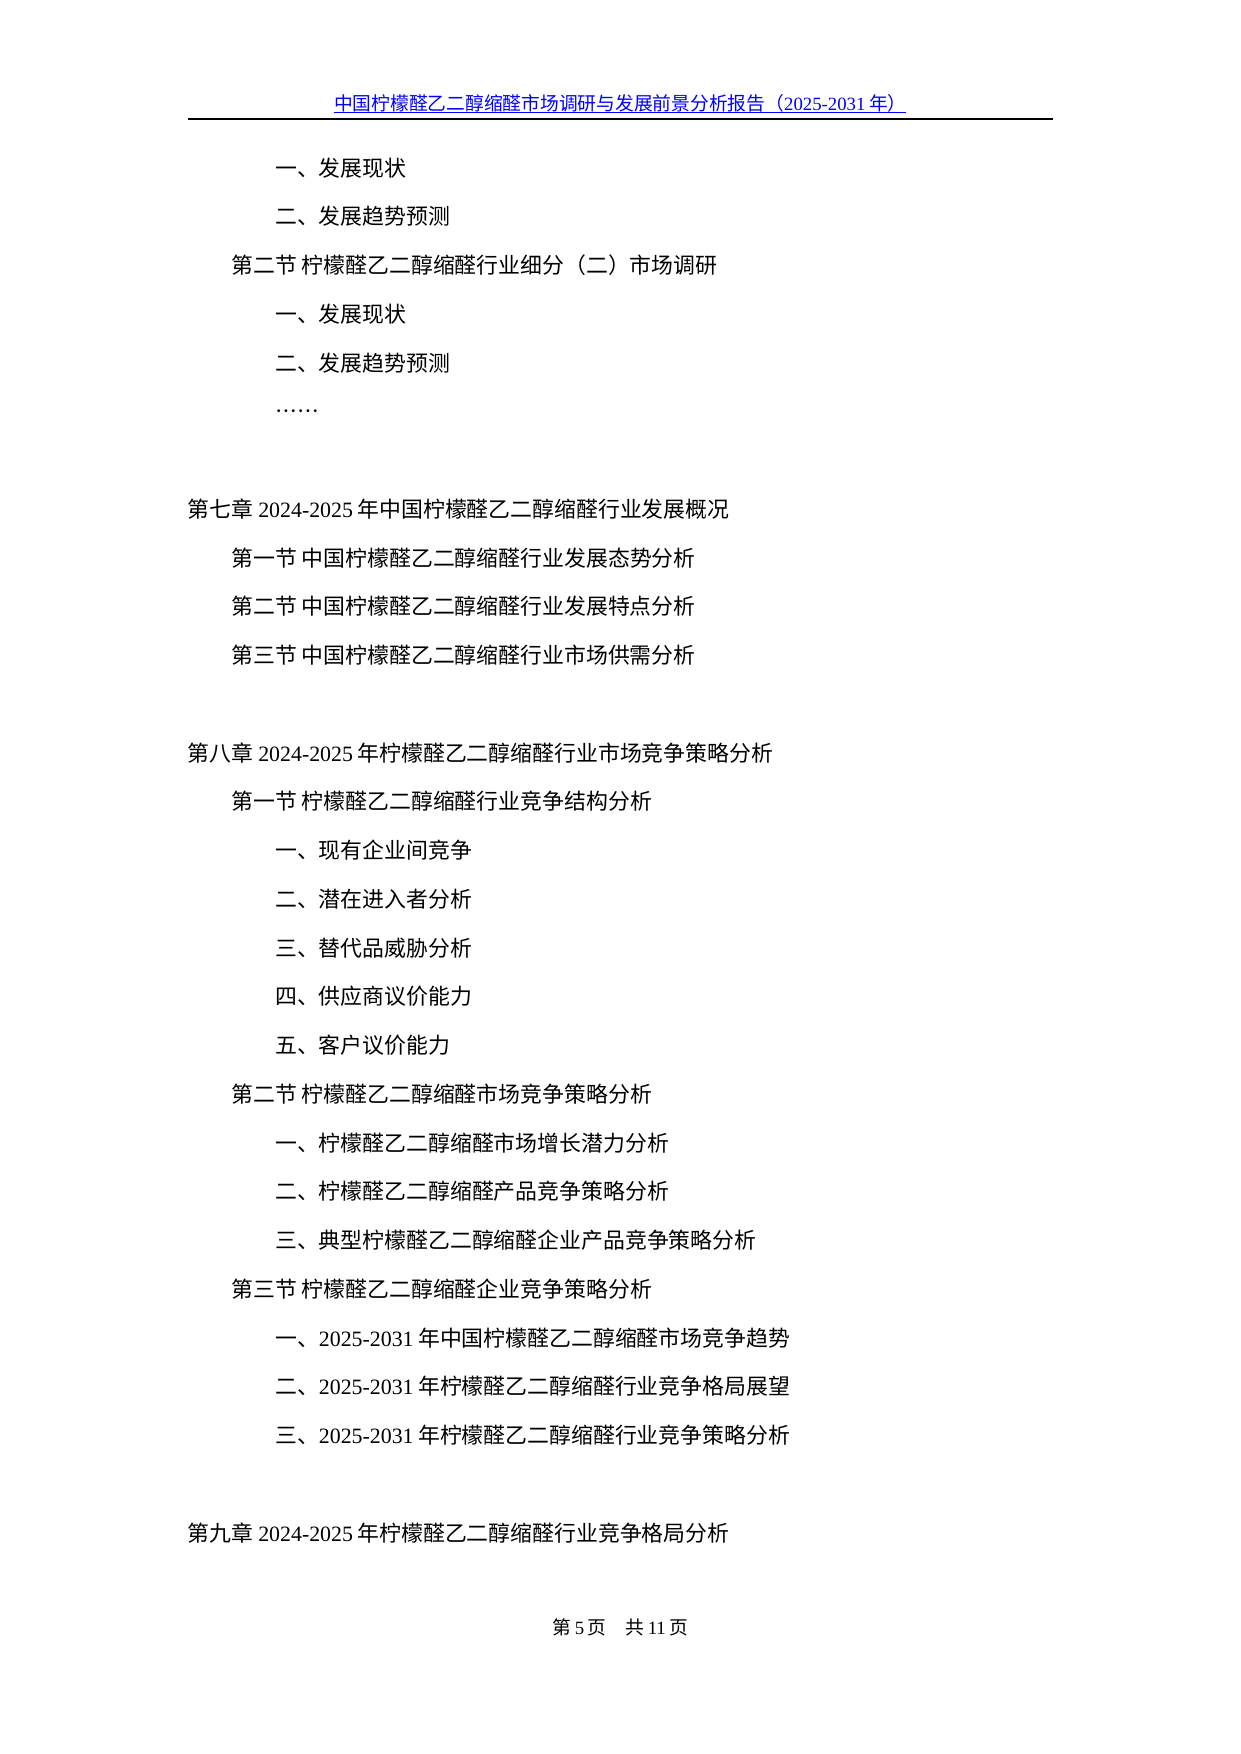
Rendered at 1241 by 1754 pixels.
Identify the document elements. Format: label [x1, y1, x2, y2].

text [187, 150, 1053, 1548]
